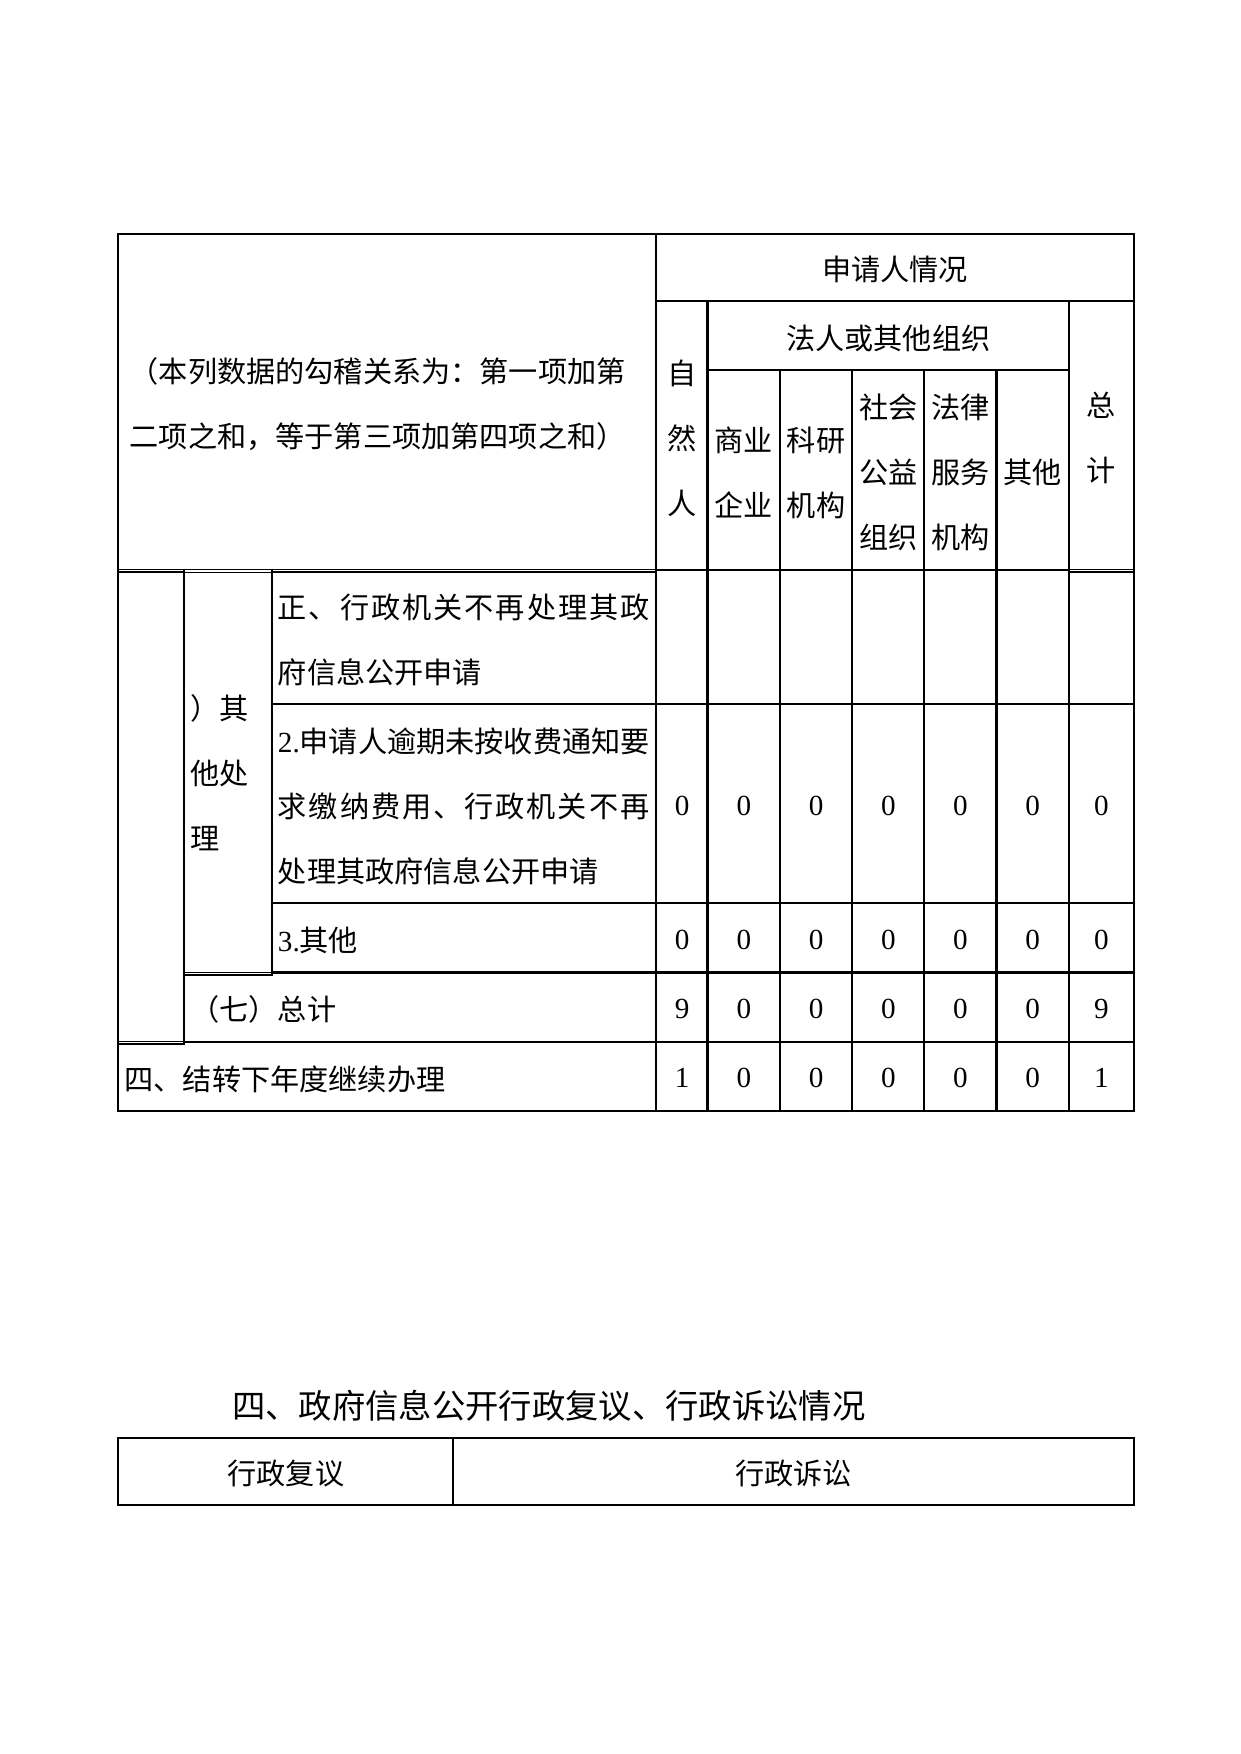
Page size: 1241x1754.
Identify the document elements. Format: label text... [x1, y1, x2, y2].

table_cell 3.其他 [273, 904, 655, 971]
table_header 申请人情况 [657, 235, 1133, 300]
table_cell 0 [853, 974, 923, 1041]
table_cell 0 [1070, 573, 1133, 703]
table_cell 0 [998, 705, 1068, 902]
table_cell 0 [657, 904, 706, 971]
table_cell 0 [709, 571, 779, 703]
table_cell 0 [853, 1043, 923, 1110]
table_cell 0 [998, 904, 1068, 971]
table_cell 0 [853, 571, 923, 703]
table_cell 科研 机构 [781, 371, 851, 568]
table_cell 0 [709, 974, 779, 1041]
table_cell （六）其他处理 [185, 573, 271, 971]
table_cell 0 [853, 705, 923, 902]
table_cell 1 [657, 1043, 706, 1110]
table_cell 9 [657, 974, 706, 1041]
table_cell 法律服务机构 [925, 371, 995, 568]
table_cell 0 [925, 974, 995, 1041]
table_cell 四、结转下年度继续办理 [119, 1043, 655, 1110]
table_cell 0 [781, 974, 851, 1041]
table_cell 商业 企业 [709, 371, 779, 568]
text 四、政府信息公开行政复议、行政诉讼情况 [165, 1372, 1087, 1437]
table_cell 0 [657, 705, 706, 902]
table_cell （七）总计 [185, 974, 655, 1041]
table_cell 1 [1070, 1043, 1133, 1110]
table_cell 9 [1070, 974, 1133, 1041]
table_cell 0 [1070, 705, 1133, 902]
table_cell 总计 [1070, 302, 1133, 568]
table_cell 0 [709, 904, 779, 971]
table_cell 0 [998, 974, 1068, 1041]
table_cell 0 [709, 1043, 779, 1110]
table_header （本列数据的勾稽关系为：第一项加第二项之和，等于第三项加第四项之和） [119, 235, 655, 568]
table_cell 1.申请人无正当理由逾期不补正、行政机关不再处理其政府信息公开申请 [273, 573, 655, 703]
table_cell 0 [657, 571, 706, 703]
table_cell 0 [781, 1043, 851, 1110]
table_cell 0 [1070, 904, 1133, 971]
table_cell 其他 [998, 371, 1068, 568]
table_header 行政诉讼 [454, 1439, 1133, 1504]
table_cell 0 [853, 904, 923, 971]
table_cell 0 [781, 571, 851, 703]
table_header 行政复议 [119, 1439, 452, 1504]
table_cell 0 [709, 705, 779, 902]
table_cell 0 [781, 904, 851, 971]
table_cell 0 [925, 904, 995, 971]
table_cell 0 [781, 705, 851, 902]
table_cell 社会公益组织 [853, 371, 923, 568]
table_cell 0 [925, 571, 995, 703]
table_cell 2.申请人逾期未按收费通知要求缴纳费用、行政机关不再处理其政府信息公开申请 [273, 705, 655, 902]
table_cell 0 [998, 571, 1068, 703]
table_cell 0 [925, 705, 995, 902]
table_cell 法人或其他组织 [709, 302, 1068, 369]
table_cell 自然人 [657, 302, 706, 568]
table_cell 0 [925, 1043, 995, 1110]
table_cell 0 [998, 1043, 1068, 1110]
